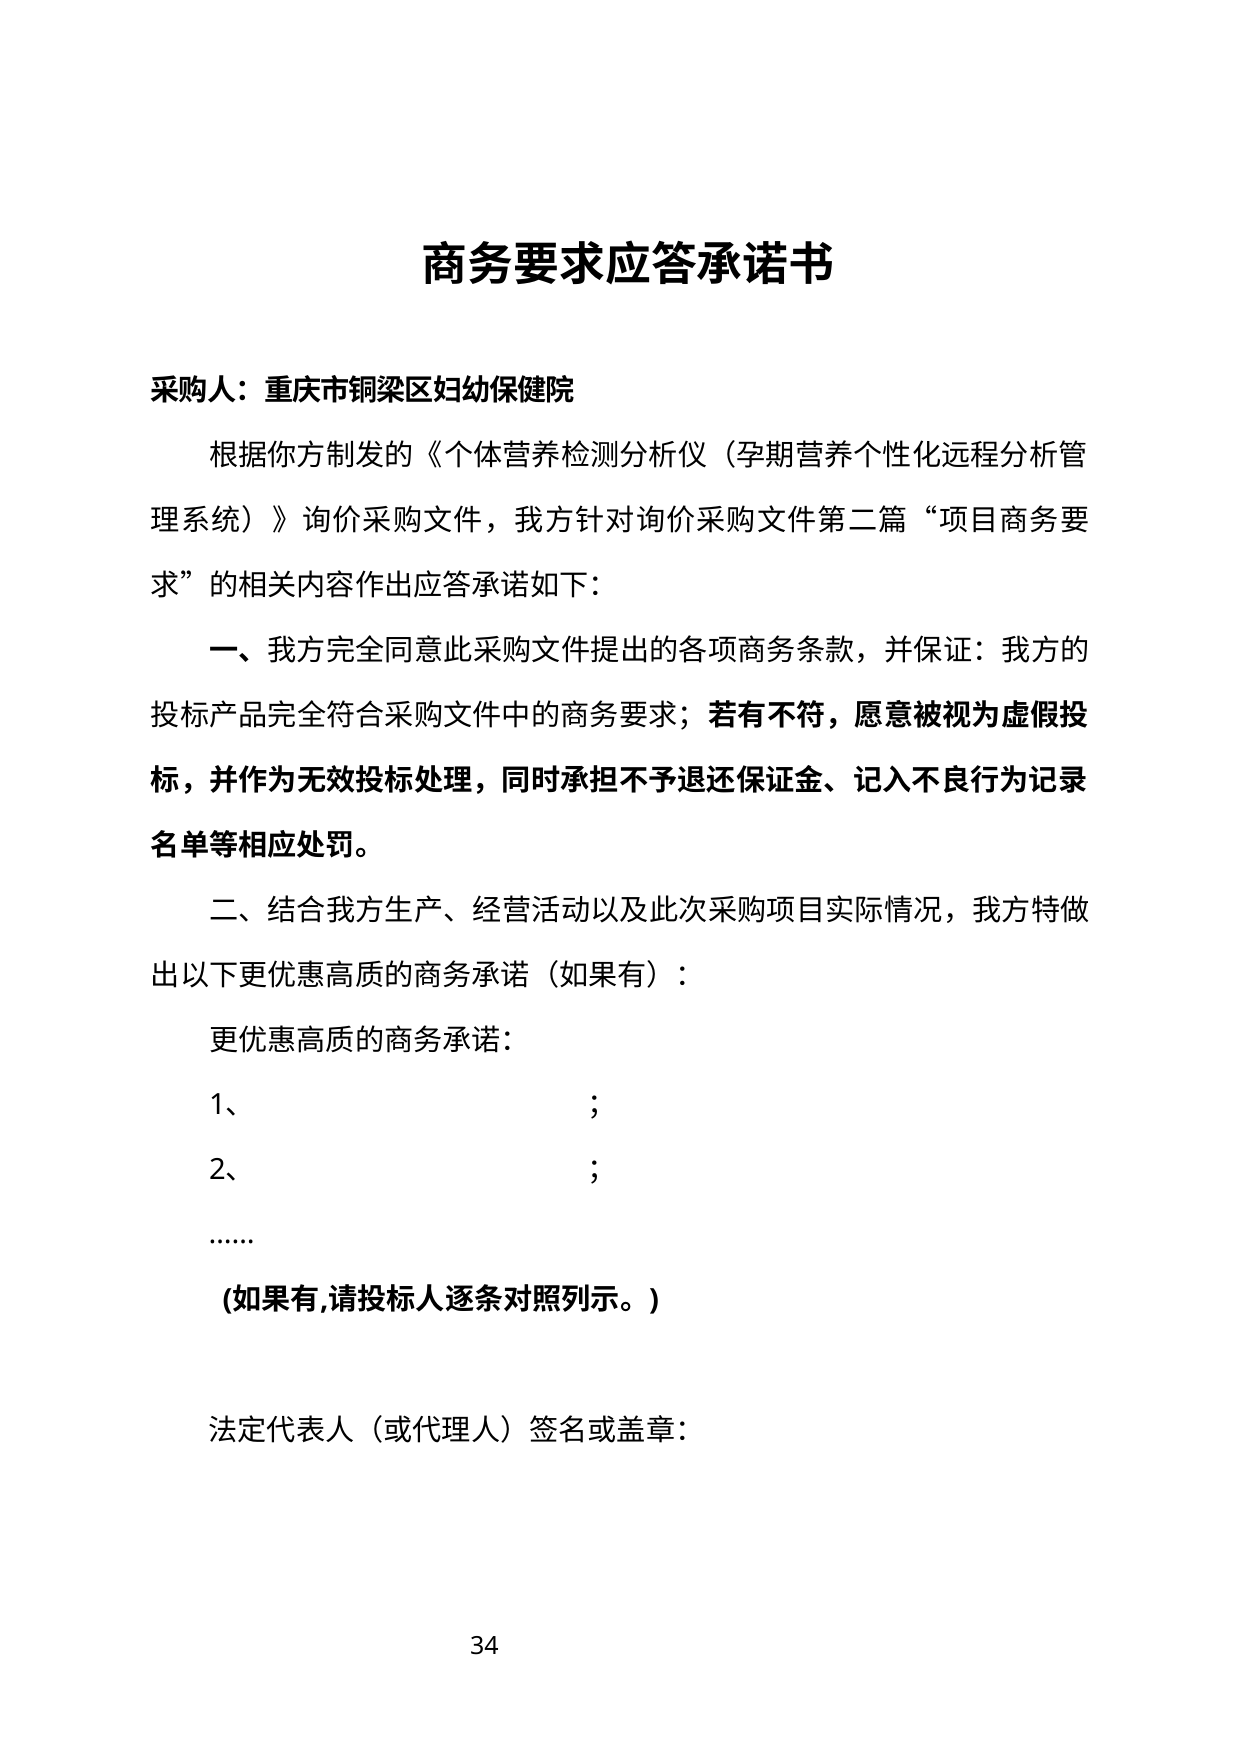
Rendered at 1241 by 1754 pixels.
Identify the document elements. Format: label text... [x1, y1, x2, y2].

text 商务要求应答承诺书 [151, 212, 1089, 310]
list 结合我方生产、经营活动以及此次采购项目实际情况，我方特做出以下更优惠高质的商务承诺（如果有）： [151, 875, 1089, 1005]
list 我方完全同意此采购文件提出的各项商务条款，并保证：我方的投标产品完全符合采购文件中的商务要求；若有不符，愿意被视为虚假投标，并作为无效投标处理，同时承担不予退还保证金、记入不良行为记录名单等相应处罚。 [151, 615, 1089, 875]
text …… [151, 1200, 1089, 1265]
text 根据你方制发的《个体营养检测分析仪（孕期营养个性化远程分析管理系统）》询价采购文件，我方针对询价采购文件第二篇“项目商务要求”的相关内容作出应答承诺如下： [151, 420, 1089, 615]
text 1、 ； [151, 1070, 1089, 1135]
text (如果有,请投标人逐条对照列示。) [151, 1265, 1089, 1330]
text 法定代表人（或代理人）签名或盖章： [151, 1395, 1089, 1460]
text 采购人：重庆市铜梁区妇幼保健院 [151, 355, 1089, 420]
text 2、 ； [151, 1135, 1089, 1200]
text 更优惠高质的商务承诺： [151, 1005, 1089, 1070]
